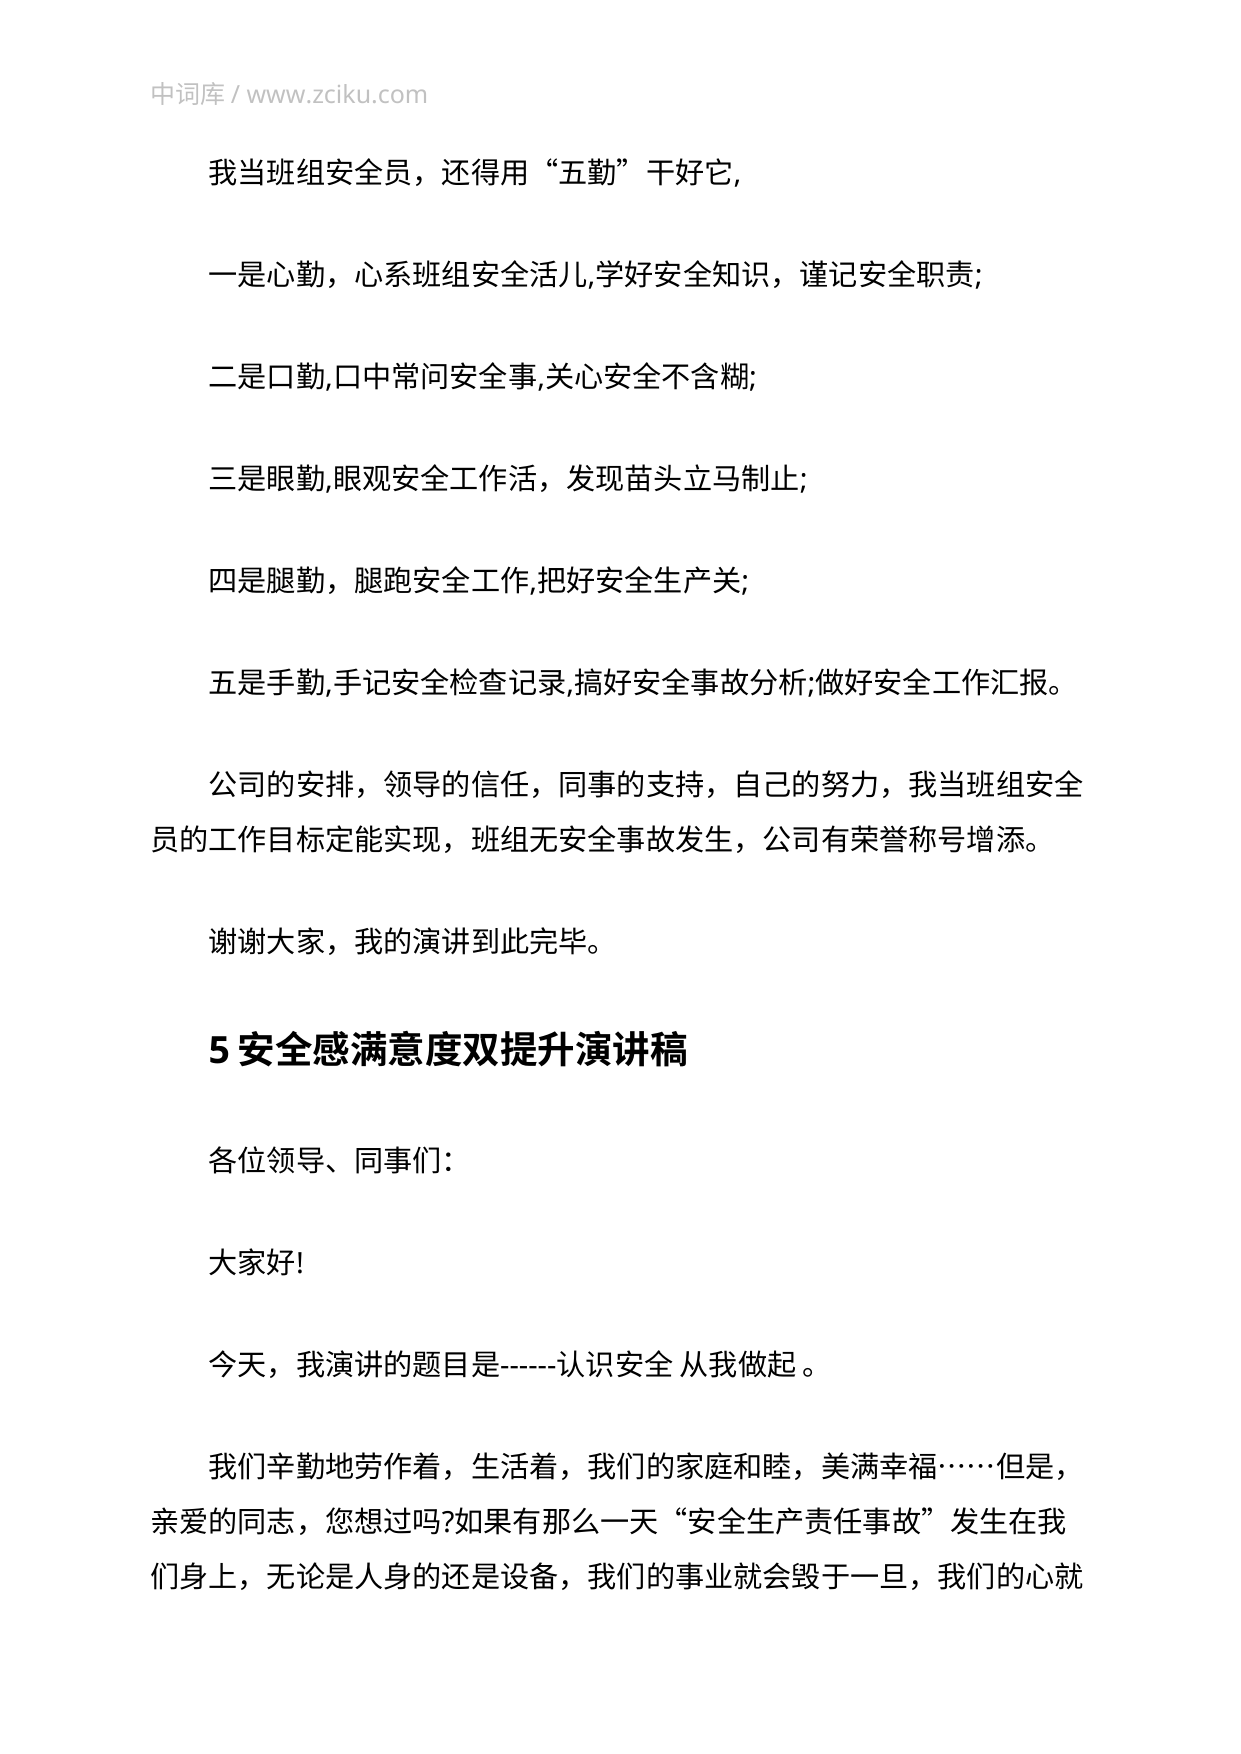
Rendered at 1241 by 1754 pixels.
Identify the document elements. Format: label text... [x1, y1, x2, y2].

text 五是手勤,手记安全检查记录,搞好安全事故分析;做好安全工作汇报。 [150, 660, 1090, 702]
text 四是腿勤，腿跑安全工作,把好安全生产关; [150, 558, 1090, 600]
text 今天，我演讲的题目是------认识安全 从我做起 。 [150, 1342, 1090, 1384]
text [150, 1444, 1090, 1596]
text 公司的安排，领导的信任，同事的支持，自己的努力，我当班组安全员的工作目标定能实现，班组无安全事故发生，公司有荣誉称号增添。 [150, 762, 1090, 859]
text 谢谢大家，我的演讲到此完毕。 [150, 918, 1090, 961]
text 我当班组安全员，还得用“五勤”干好它, [150, 150, 1090, 192]
text 一是心勤，心系班组安全活儿,学好安全知识，谨记安全职责; [150, 252, 1090, 294]
text 大家好! [150, 1240, 1090, 1282]
text 各位领导、同事们： [150, 1138, 1090, 1180]
text 二是口勤,口中常问安全事,关心安全不含糊; [150, 354, 1090, 396]
text 三是眼勤,眼观安全工作活，发现苗头立马制止; [150, 456, 1090, 498]
text 5安全感满意度双提升演讲稿 [150, 1020, 1090, 1075]
